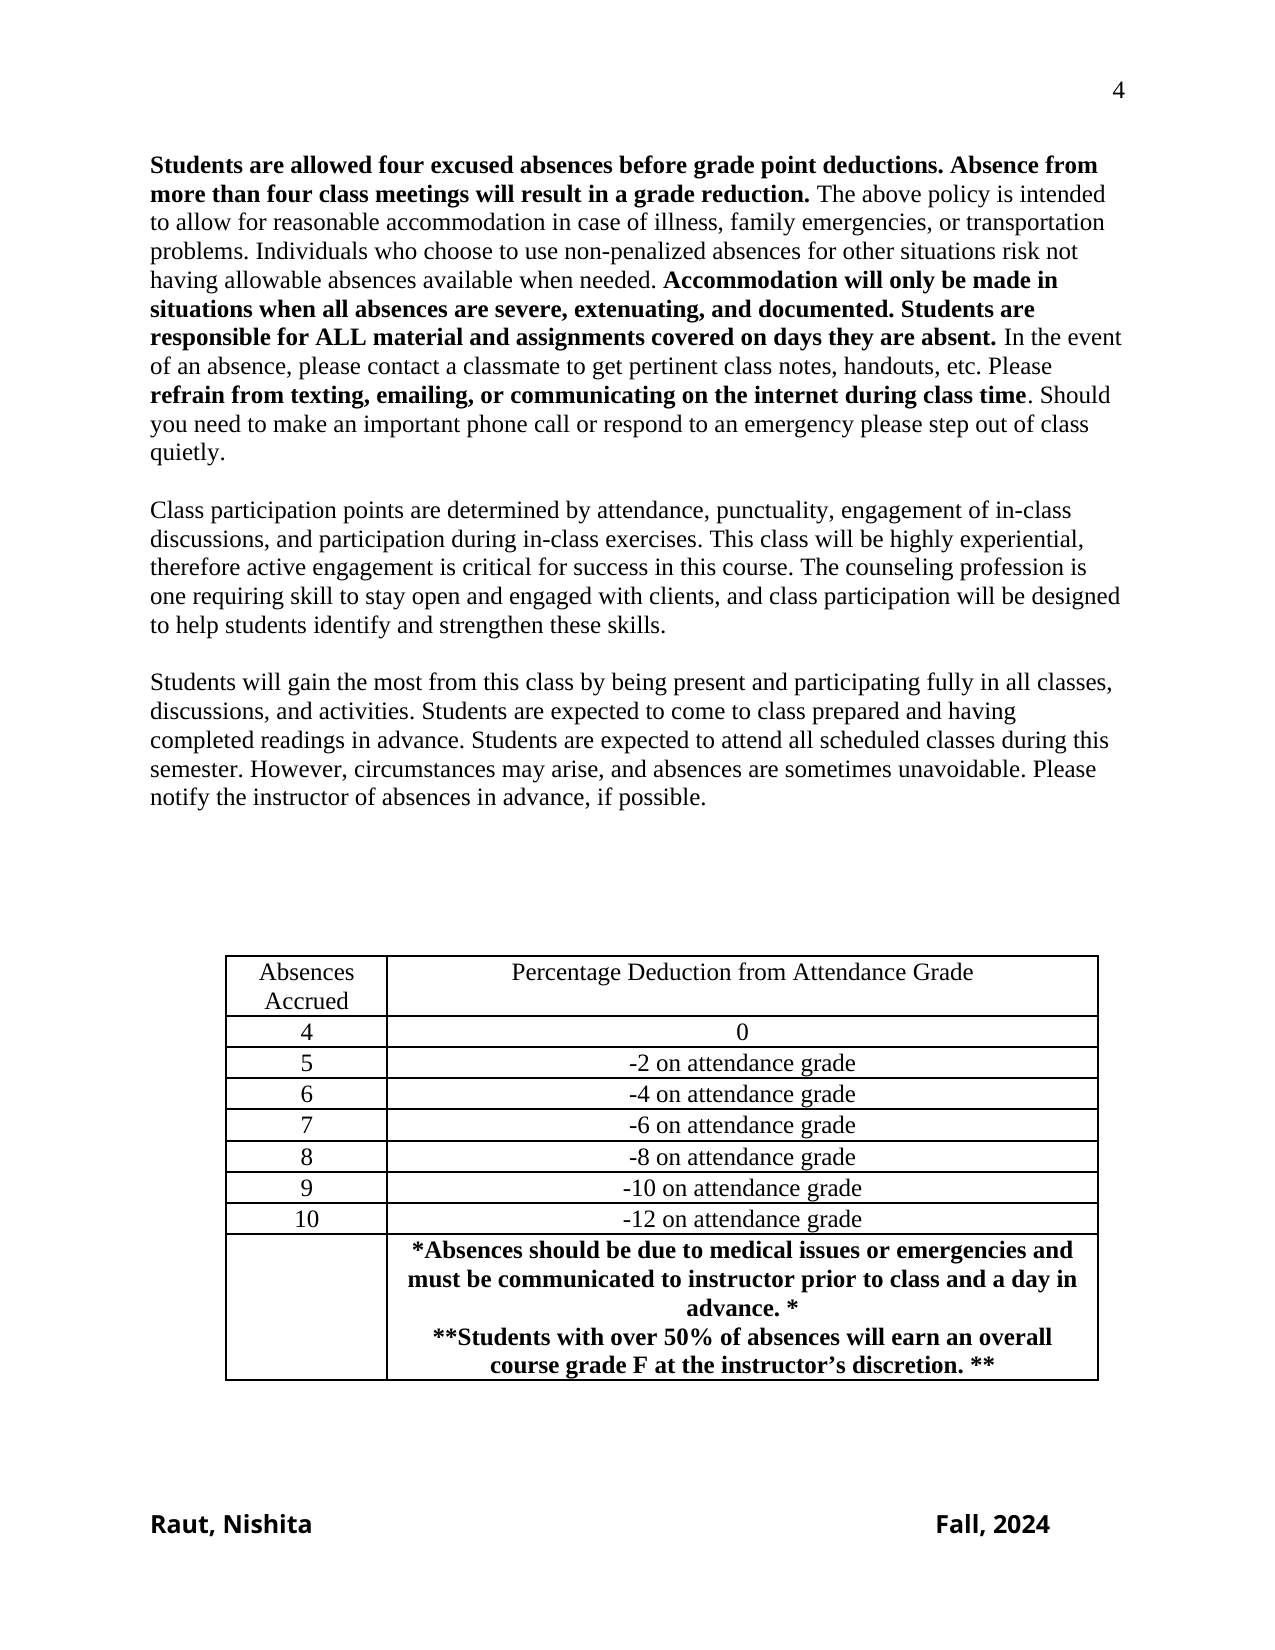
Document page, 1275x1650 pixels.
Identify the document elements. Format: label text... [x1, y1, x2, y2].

table_cell 8 [227, 1142, 386, 1171]
text Students will gain the most from this class by being present and participating fully in all classes, discussions, and activities. Students are expected to come to class prepared and having completed readings in advance. Students are expected to attend all scheduled classes during this semester. However, circumstances may arise, and absences are sometimes unavoidable. Please notify the instructor of absences in advance, if possible. [150, 667, 1125, 811]
table_cell -2 on attendance grade [388, 1048, 1097, 1077]
table_cell 10 [227, 1204, 386, 1233]
table_cell -8 on attendance grade [388, 1142, 1097, 1171]
text Class participation points are determined by attendance, punctuality, engagement of in-class discussions, and participation during in-class exercises. This class will be highly experiential, therefore active engagement is critical for success in this course. The counseling profession is one requiring skill to stay open and engaged with clients, and class participation will be designed to help students identify and strengthen these skills. [150, 495, 1125, 639]
table_cell -10 on attendance grade [388, 1173, 1097, 1202]
table_cell 7 [227, 1110, 386, 1139]
table_header Percentage Deduction from Attendance Grade [388, 957, 1097, 1014]
table_cell [227, 1235, 386, 1379]
table_cell 4 [227, 1017, 386, 1046]
table_cell -12 on attendance grade [388, 1204, 1097, 1233]
table_cell 0 [388, 1017, 1097, 1046]
text Students are allowed four excused absences before grade point deductions. Absence from more than four class meetings will result in a grade reduction. The above policy is intended to allow for reasonable accommodation in case of illness, family emergencies, or transportation problems. Individuals who choose to use non-penalized absences for other situations risk not having allowable absences available when needed. Accommodation will only be made in situations when all absences are severe, extenuating, and documented. Students are responsible for ALL material and assignments covered on days they are absent. In the event of an absence, please contact a classmate to get pertinent class notes, handouts, etc. Please refrain from texting, emailing, or communicating on the internet during class time. Should you need to make an important phone call or respond to an emergency please step out of class quietly. [150, 150, 1125, 466]
table_cell 6 [227, 1079, 386, 1108]
table_cell 5 [227, 1048, 386, 1077]
table_cell *Absences should be due to medical issues or emergencies and must be communicated to instructor prior to class and a day in advance. * **Students with over 50% of absences will earn an overall course grade F at the instructor’s discretion. ** [388, 1235, 1097, 1379]
table_header Absences Accrued [227, 957, 386, 1014]
table_cell 9 [227, 1173, 386, 1202]
table_cell -6 on attendance grade [388, 1110, 1097, 1139]
table_cell -4 on attendance grade [388, 1079, 1097, 1108]
